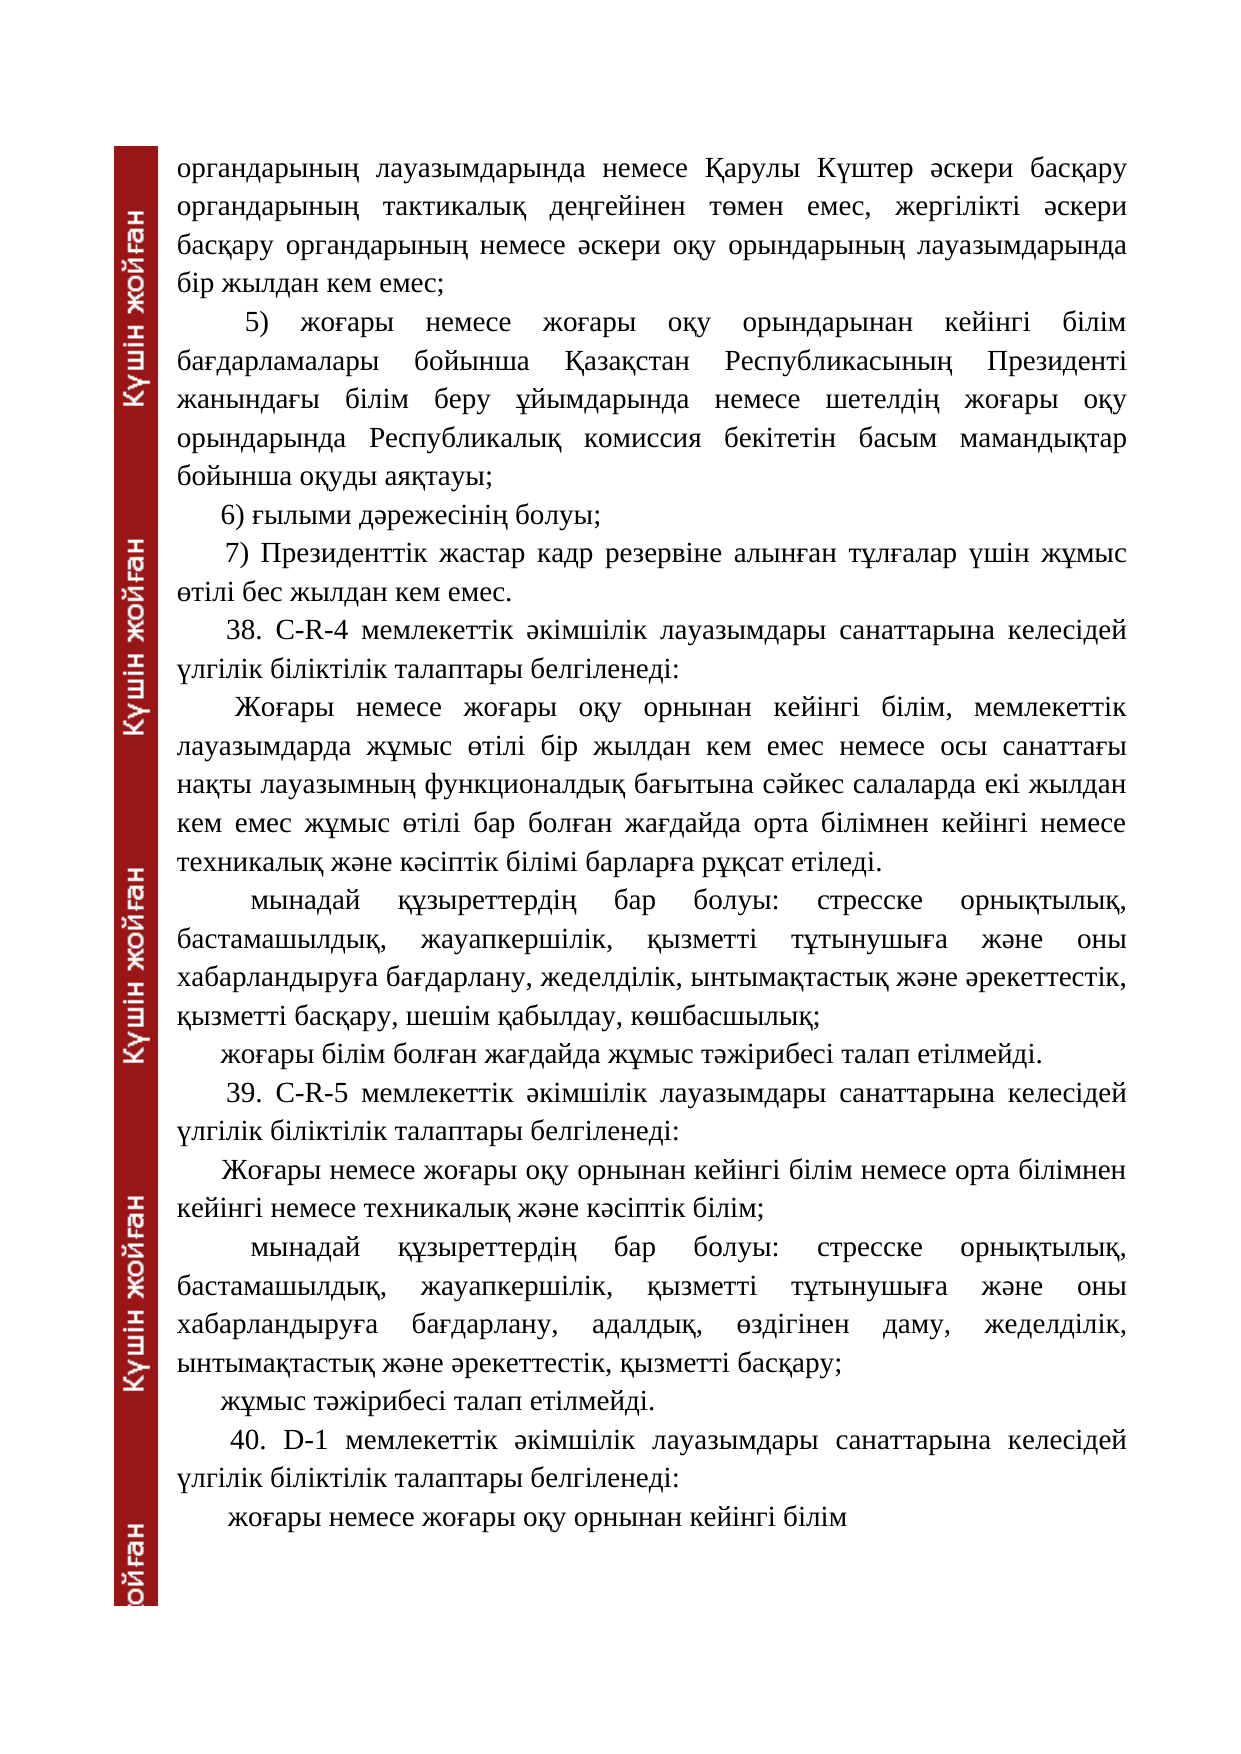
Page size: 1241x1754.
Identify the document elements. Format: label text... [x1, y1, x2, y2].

picture [114, 684, 158, 689]
picture [114, 1224, 158, 1229]
text 6) ғылыми дәрежесінің болуы; [112, 497, 1128, 530]
text мынадай құзыреттердің бар болуы: стресске орнықтылық, бастамашылдық, жауапкершілік, қызметті тұтынушыға және оны хабарландыруға бағдарлану, адалдық, өздігінен даму, жеделділік, ынтымақтастық және әрекеттестік, қызметті басқару; [112, 1229, 1128, 1378]
picture [114, 1532, 158, 1606]
picture [114, 1147, 158, 1152]
text 40. D-1 мемлекеттік әкімшілік лауазымдары санаттарына келесідей үлгілік біліктілік талаптары белгіленеді: [112, 1422, 1128, 1494]
picture [114, 1494, 158, 1499]
picture [114, 299, 158, 304]
text мынадай құзыреттердің бар болуы: стресске орнықтылық, бастамашылдық, жауапкершілік, қызметті тұтынушыға және оны хабарландыруға бағдарлану, жеделділік, ынтымақтастық және әрекеттестік, қызметті басқару, шешім қабылдау, көшбасшылық; [112, 882, 1128, 1031]
text 38. C-R-4 мемлекеттік әкімшілік лауазымдары санаттарына келесідей үлгілік біліктілік талаптары белгіленеді: [112, 612, 1128, 684]
text 5) жоғары немесе жоғары оқу орындарынан кейінгі білім бағдарламалары бойынша Қазақстан Республикасының Президенті жанындағы білім беру ұйымдарында немесе шетелдің жоғары оқу орындарында Республикалық комиссия бекітетін басым мамандықтар бойынша оқуды аяқтауы; [112, 304, 1128, 492]
text жоғары білім болған жағдайда жұмыс тәжірибесі талап етілмейді. [112, 1036, 1128, 1070]
text Жоғары немесе жоғары оқу орнынан кейінгі білім, мемлекеттік лауазымдарда жұмыс өтілі бір жылдан кем емес немесе осы санаттағы нақты лауазымның функционалдық бағытына сәйкес салаларда екі жылдан кем емес жұмыс өтілі бар болған жағдайда орта білімнен кейінгі немесе техникалық және кәсіптік білімі барларға рұқсат етіледі. [112, 689, 1128, 877]
picture [114, 530, 158, 535]
picture [114, 492, 158, 497]
picture [114, 146, 158, 150]
picture [114, 877, 158, 882]
picture [114, 607, 158, 612]
picture [114, 1378, 158, 1383]
picture [114, 1417, 158, 1422]
text жұмыс тәжірибесі талап етілмейді. [112, 1383, 1128, 1417]
picture [114, 1070, 158, 1075]
text 39. C-R-5 мемлекеттік әкімшілік лауазымдары санаттарына келесідей үлгілік біліктілік талаптары белгіленеді: [112, 1075, 1128, 1147]
text жоғары немесе жоғары оқу орнынан кейінгі білім [112, 1499, 1128, 1532]
text Жоғары немесе жоғары оқу орнынан кейінгі білім немесе орта білімнен кейінгі немесе техникалық және кәсіптік білім; [112, 1152, 1128, 1224]
picture [114, 1031, 158, 1036]
text 7) Президенттік жастар кадр резервіне алынған тұлғалар үшін жұмыс өтілі бес жылдан кем емес. [112, 535, 1128, 607]
